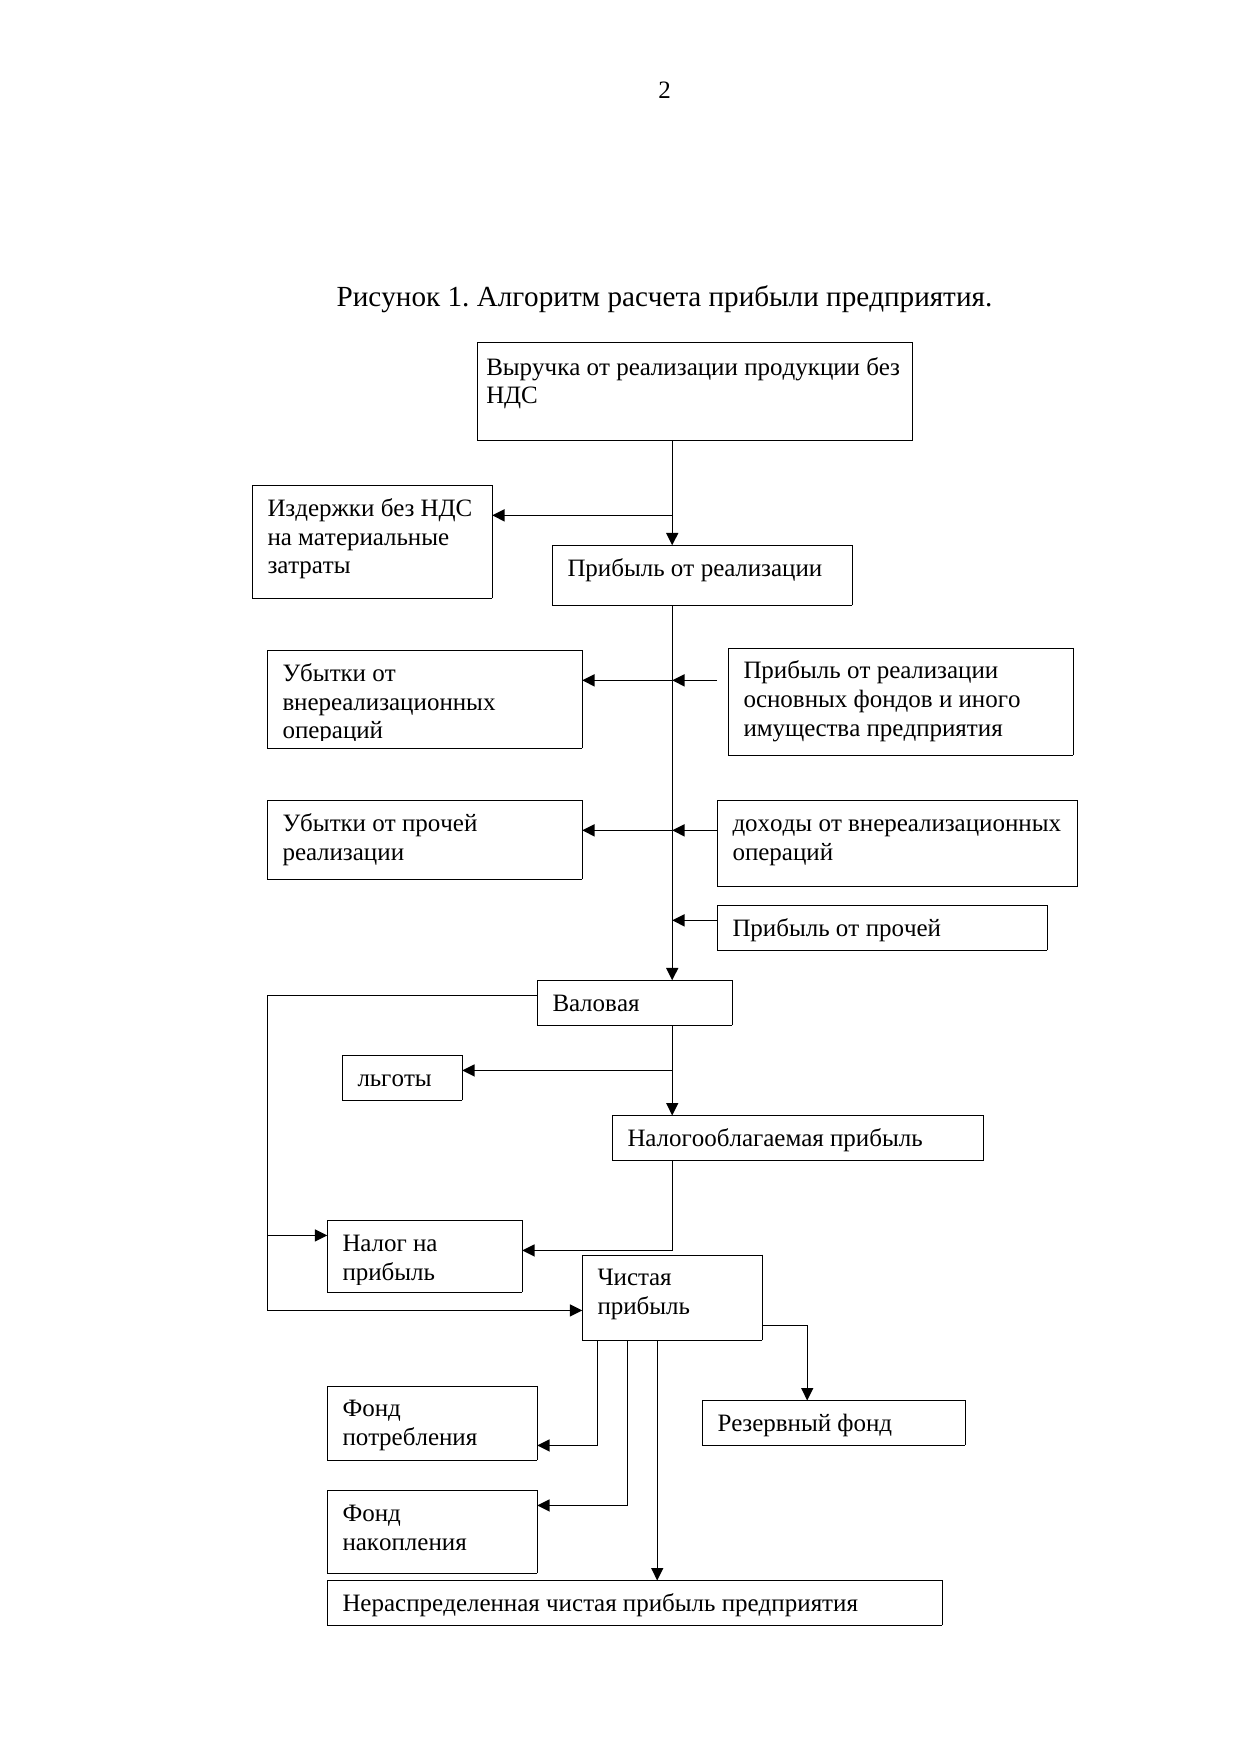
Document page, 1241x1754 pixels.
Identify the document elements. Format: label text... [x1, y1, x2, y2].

text Рисунок 1. Алгоритм расчета прибыли предприятия. [177, 279, 1152, 313]
